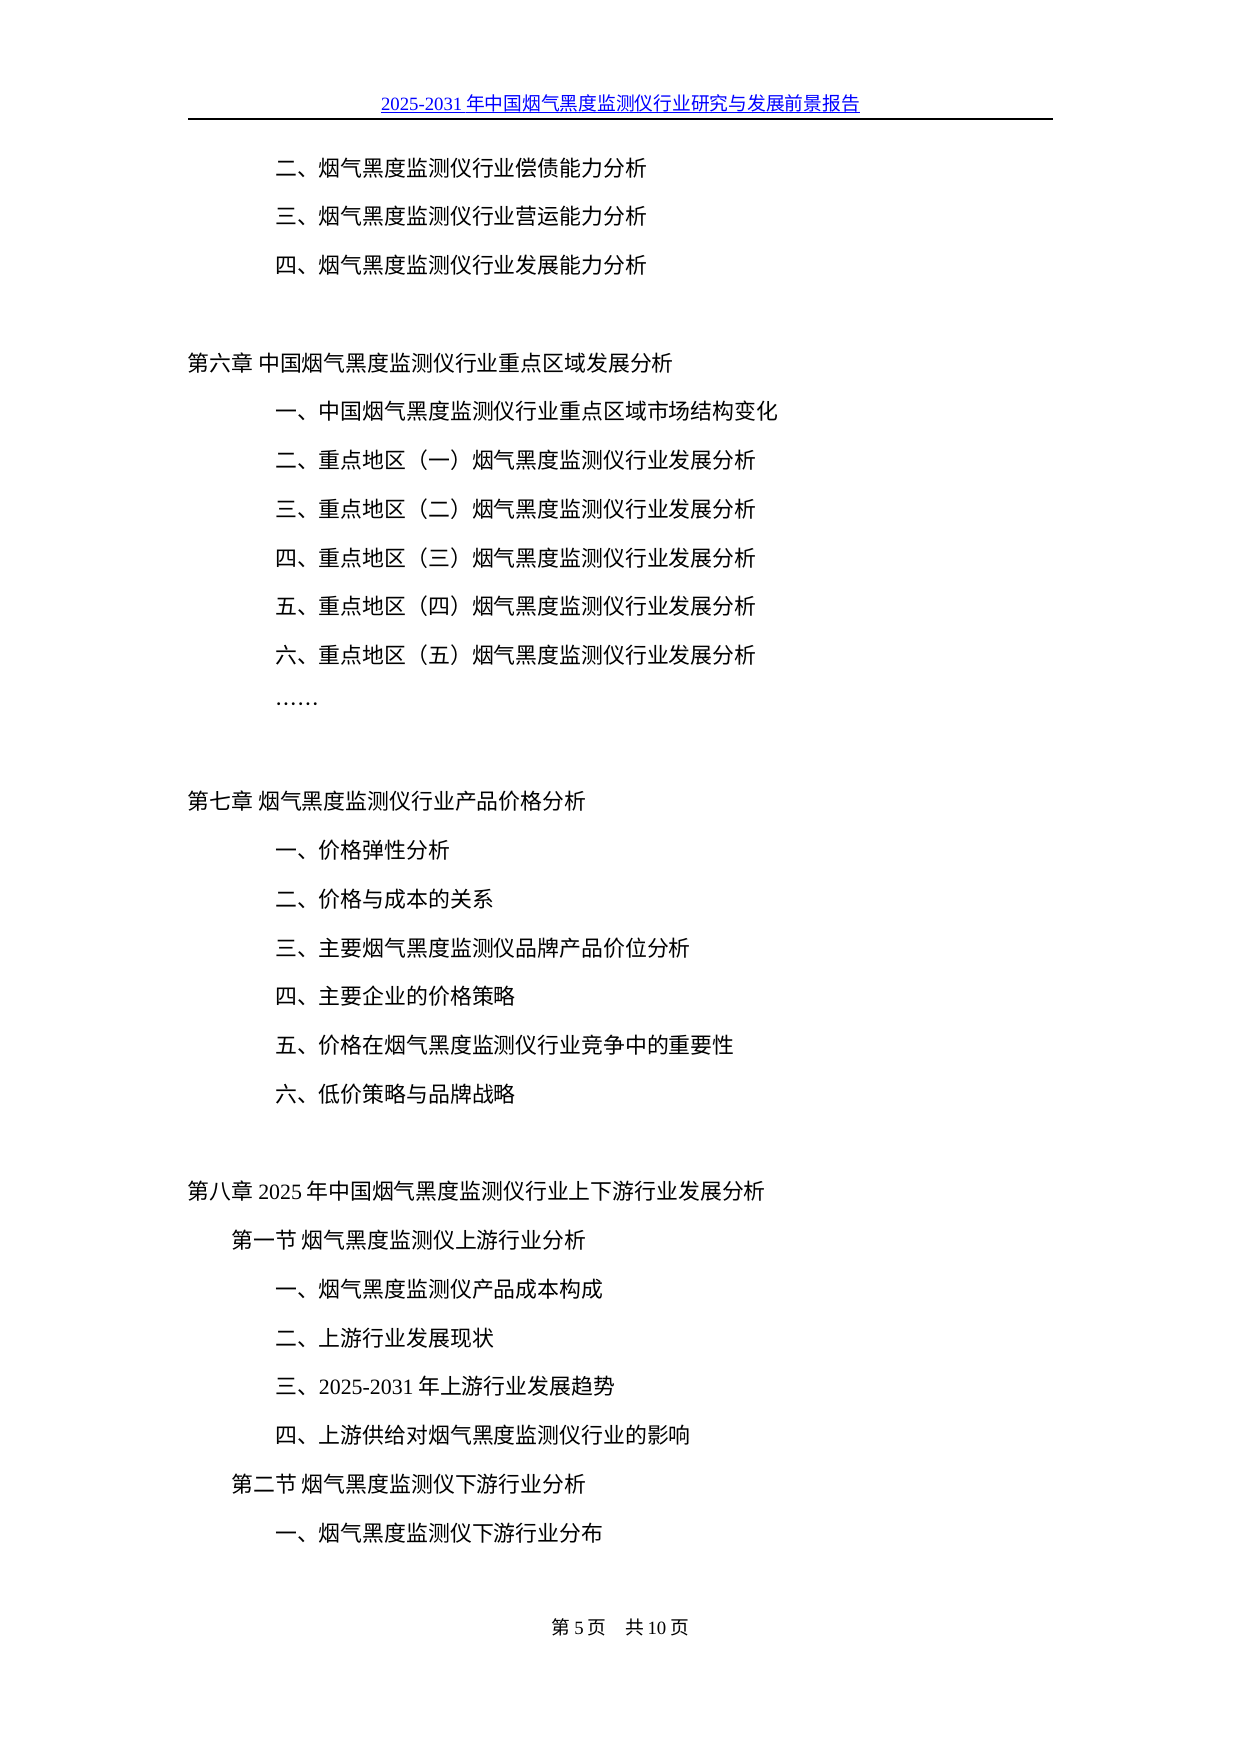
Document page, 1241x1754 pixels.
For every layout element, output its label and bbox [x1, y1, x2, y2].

text [187, 150, 1053, 1548]
